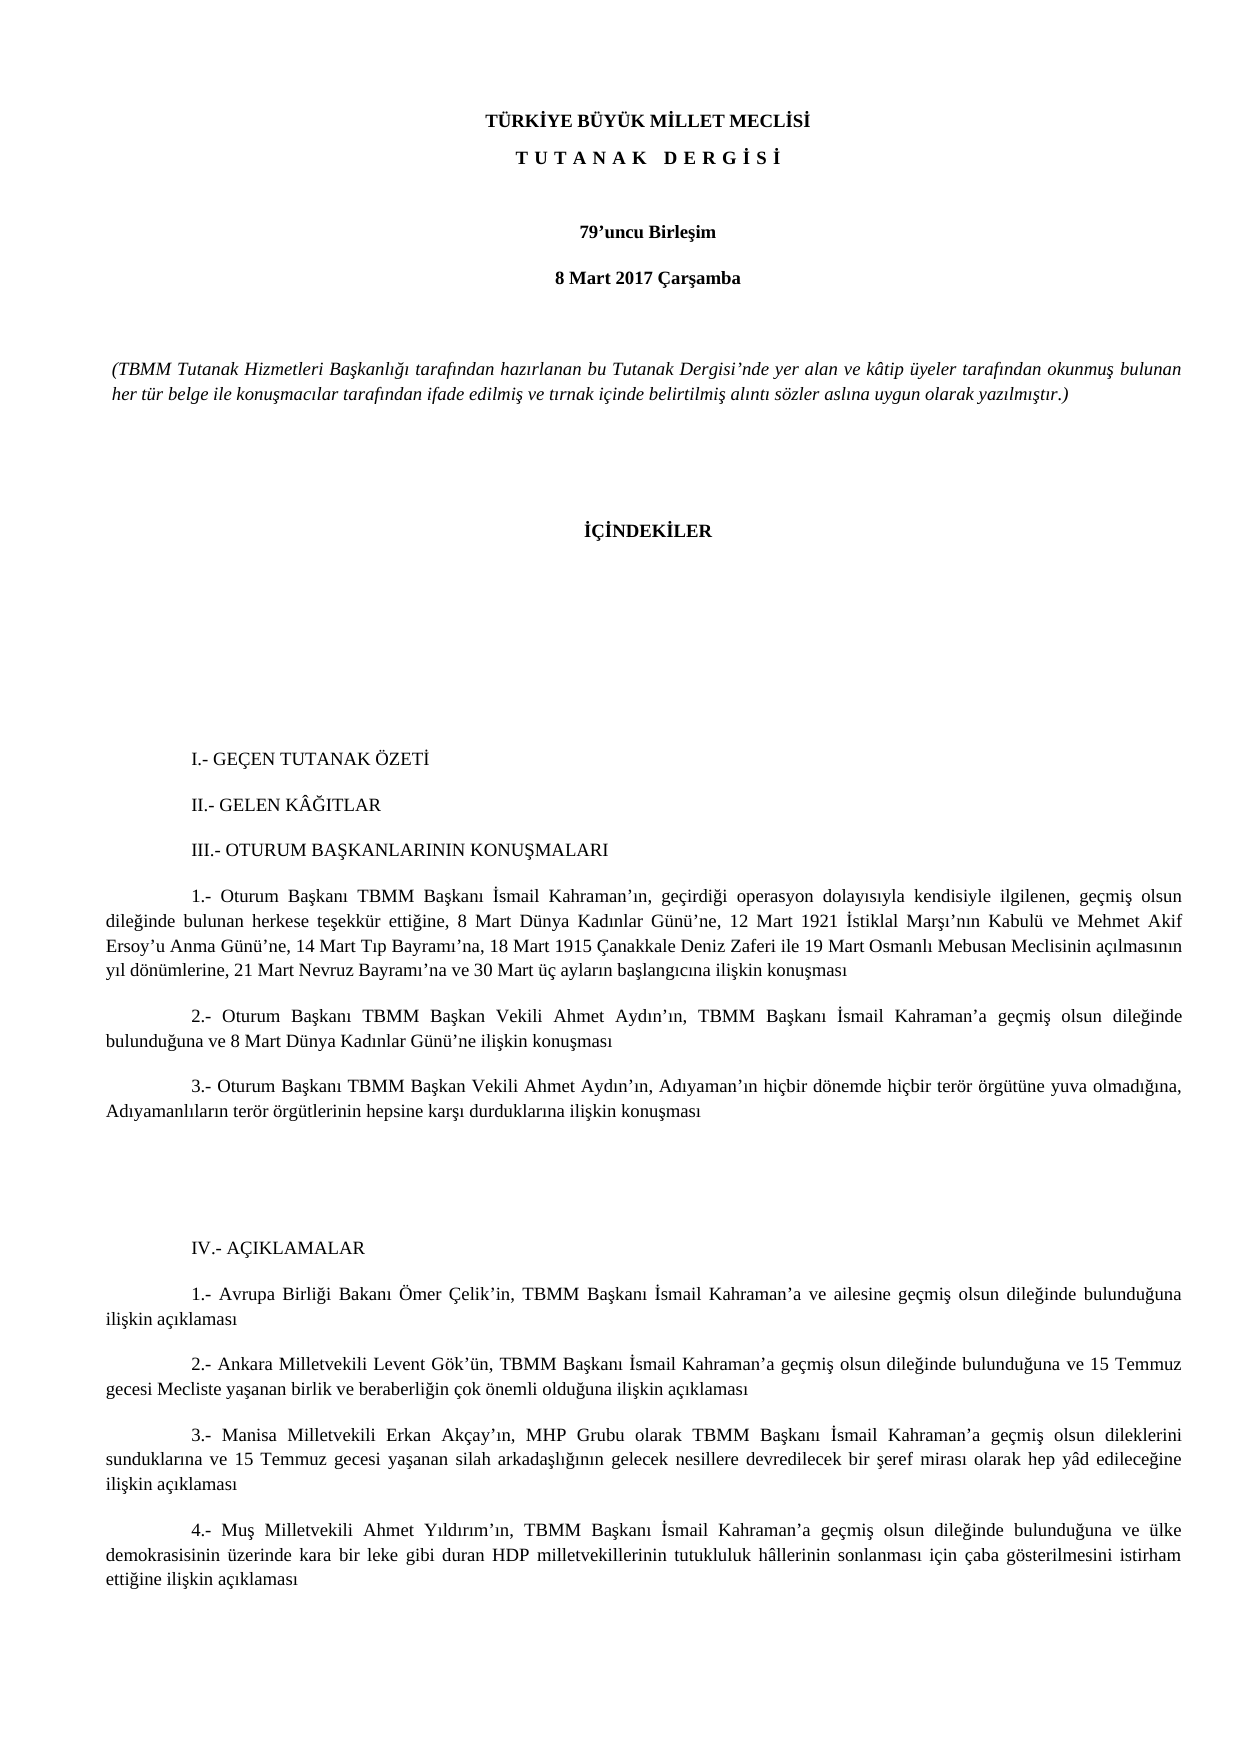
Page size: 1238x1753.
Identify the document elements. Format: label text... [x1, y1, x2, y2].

text 2.- Ankara Milletvekili Levent Gök’ün, TBMM Başkanı İsmail Kahraman’a geçmiş olsun dileğinde bulunduğuna ve 15 Temmuz gecesi Mecliste yaşanan birlik ve beraberliğin çok önemli olduğuna ilişkin açıklaması [106, 1353, 1184, 1399]
text İÇİNDEKİLER [112, 520, 1184, 541]
text 3.- Manisa Milletvekili Erkan Akçay’ın, MHP Grubu olarak TBMM Başkanı İsmail Kahraman’a geçmiş olsun dileklerini sunduklarına ve 15 Temmuz gecesi yaşanan silah arkadaşlığının gelecek nesillere devredilecek bir şeref mirası olarak hep yâd edileceğine ilişkin açıklaması [106, 1423, 1184, 1494]
text IV.- AÇIKLAMALAR [106, 1237, 1184, 1258]
text 3.- Oturum Başkanı TBMM Başkan Vekili Ahmet Aydın’ın, Adıyaman’ın hiçbir dönemde hiçbir terör örgütüne yuva olmadığına, Adıyamanlıların terör örgütlerinin hepsine karşı durduklarına ilişkin konuşması [106, 1075, 1184, 1122]
text TÜRKİYE BÜYÜK MİLLET MECLİSİ [112, 109, 1184, 131]
text 2.- Oturum Başkanı TBMM Başkan Vekili Ahmet Aydın’ın, TBMM Başkanı İsmail Kahraman’a geçmiş olsun dileğinde bulunduğuna ve 8 Mart Dünya Kadınlar Günü’ne ilişkin konuşması [106, 1005, 1184, 1051]
text 4.- Muş Milletvekili Ahmet Yıldırım’ın, TBMM Başkanı İsmail Kahraman’a geçmiş olsun dileğinde bulunduğuna ve ülke demokrasisinin üzerinde kara bir leke gibi duran HDP milletvekillerinin tutukluluk hâllerinin sonlanması için çaba gösterilmesini istirham ettiğine ilişkin açıklaması [106, 1519, 1184, 1590]
text III.- OTURUM BAŞKANLARININ KONUŞMALARI [106, 839, 1184, 861]
text I.- GEÇEN TUTANAK ÖZETİ [106, 748, 1184, 769]
text II.- GELEN KÂĞITLAR [106, 794, 1184, 815]
text 79’uncu Birleşim [112, 221, 1184, 243]
text (TBMM Tutanak Hizmetleri Başkanlığı tarafından hazırlanan bu Tutanak Dergisi’nde yer alan ve kâtip üyeler tarafından okunmuş bulunan her tür belge ile konuşmacılar tarafından ifade edilmiş ve tırnak içinde belirtilmiş alıntı sözler aslına uygun olarak yazılmıştır.) [112, 358, 1184, 404]
text TUTANAK DERGİSİ [112, 147, 1184, 168]
text 1.- Oturum Başkanı TBMM Başkanı İsmail Kahraman’ın, geçirdiği operasyon dolayısıyla kendisiyle ilgilenen, geçmiş olsun dileğinde bulunan herkese teşekkür ettiğine, 8 Mart Dünya Kadınlar Günü’ne, 12 Mart 1921 İstiklal Marşı’nın Kabulü ve Mehmet Akif Ersoy’u Anma Günü’ne, 14 Mart Tıp Bayramı’na, 18 Mart 1915 Çanakkale Deniz Zaferi ile 19 Mart Osmanlı Mebusan Meclisinin açılmasının yıl dönümlerine, 21 Mart Nevruz Bayramı’na ve 30 Mart üç ayların başlangıcına ilişkin konuşması [106, 885, 1184, 981]
text 8 Mart 2017 Çarşamba [112, 267, 1184, 288]
text 1.- Avrupa Birliği Bakanı Ömer Çelik’in, TBMM Başkanı İsmail Kahraman’a ve ailesine geçmiş olsun dileğinde bulunduğuna ilişkin açıklaması [106, 1283, 1184, 1329]
